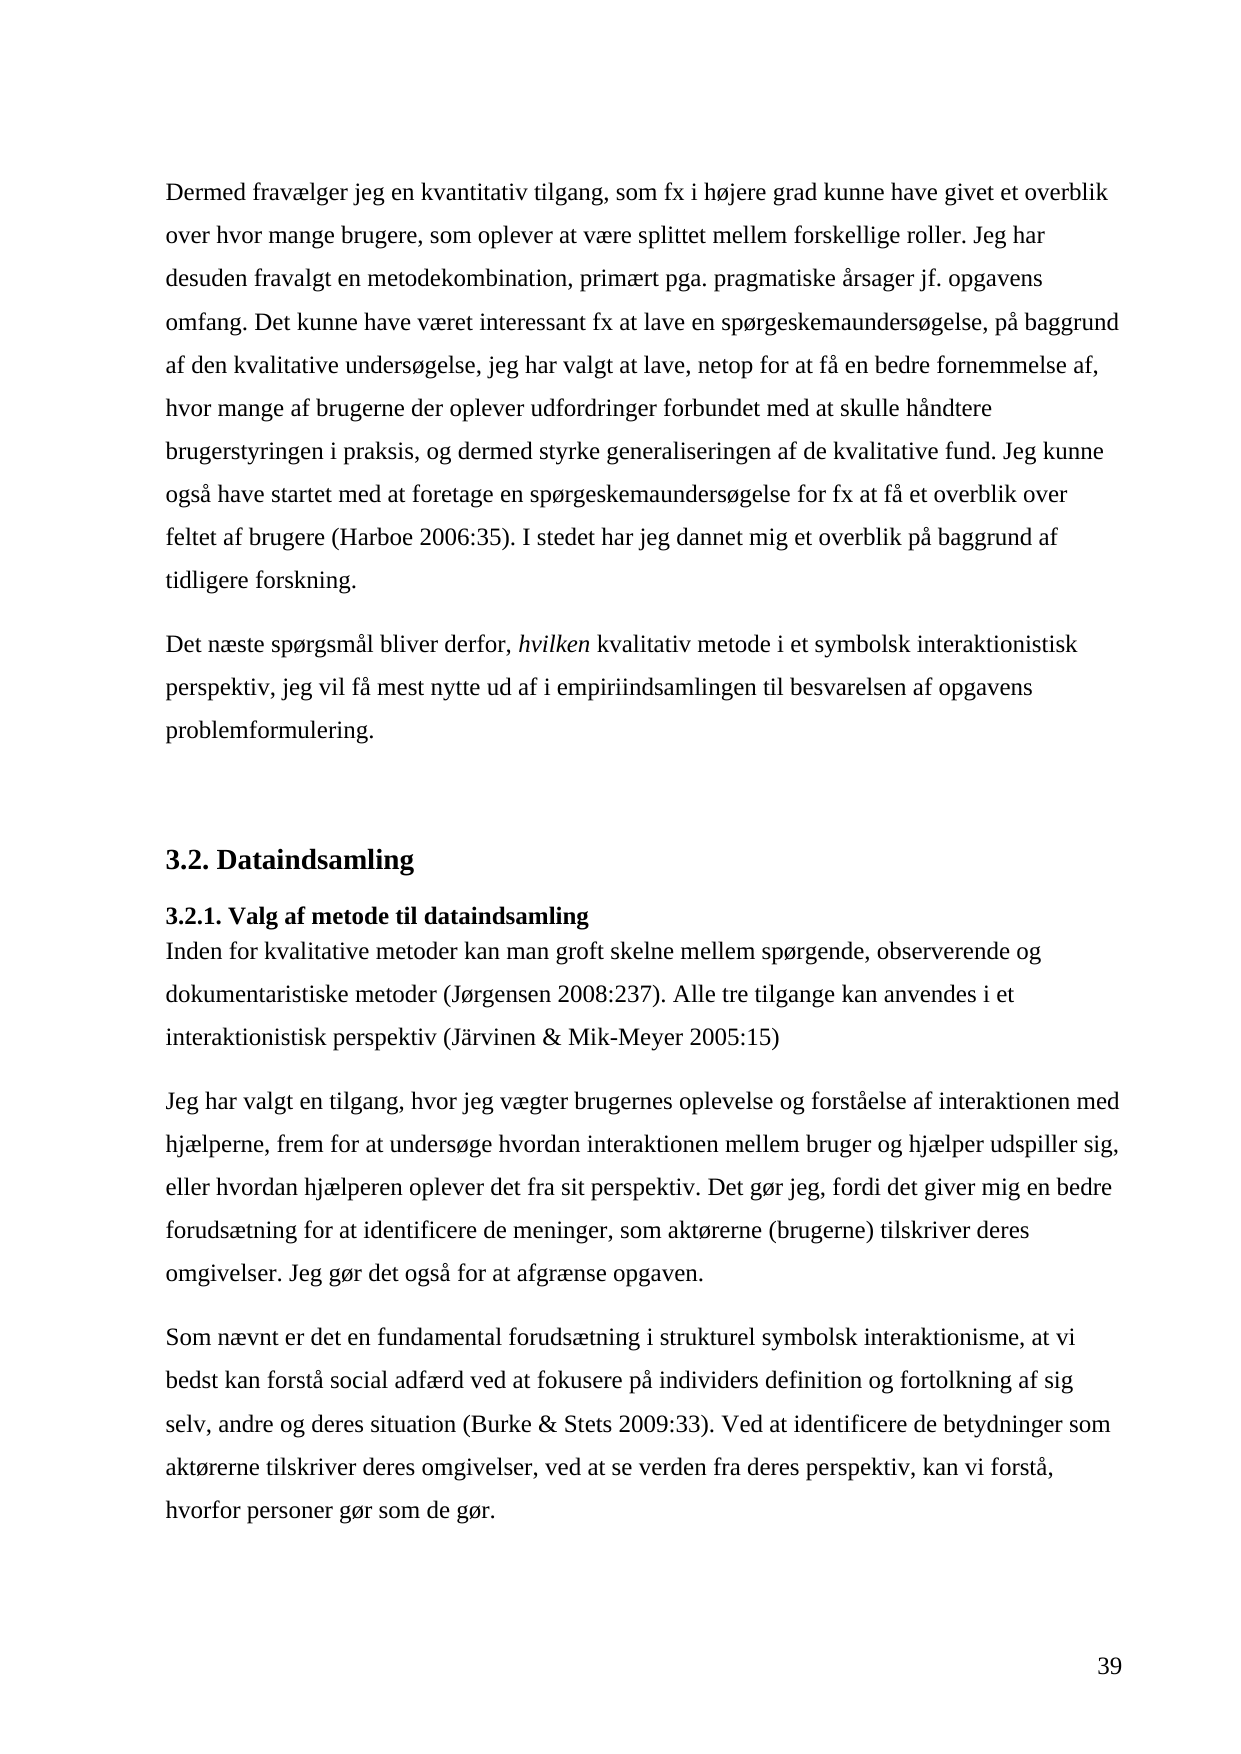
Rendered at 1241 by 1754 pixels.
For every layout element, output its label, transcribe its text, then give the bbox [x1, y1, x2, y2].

text Inden for kvalitative metoder kan man groft skelne mellem spørgende, observerende og dokumentaristiske metoder (Jørgensen 2008:237). Alle tre tilgange kan anvendes i et interaktionistisk perspektiv (Järvinen & Mik-Meyer 2005:15) [165, 936, 1122, 1051]
text Det næste spørgsmål bliver derfor, hvilken kvalitativ metode i et symbolsk interaktionistisk perspektiv, jeg vil få mest nytte ud af i empiriindsamlingen til besvarelsen af opgavens problemformulering. [165, 629, 1122, 744]
text Som nævnt er det en fundamental forudsætning i strukturel symbolsk interaktionisme, at vi bedst kan forstå social adfærd ved at fokusere på individers definition og fortolkning af sig selv, andre og deres situation (Burke & Stets 2009:33). Ved at identificere de betydninger som aktørerne tilskriver deres omgivelser, ved at se verden fra deres perspektiv, kan vi forstå, hvorfor personer gør som de gør. [165, 1322, 1122, 1524]
subtitle 3.2. Dataindsamling [165, 842, 1122, 876]
text Dermed fravælger jeg en kvantitativ tilgang, som fx i højere grad kunne have givet et overblik over hvor mange brugere, som oplever at være splittet mellem forskellige roller. Jeg har desuden fravalgt en metodekombination, primært pga. pragmatiske årsager jf. opgavens omfang. Det kunne have været interessant fx at lave en spørgeskemaundersøgelse, på baggrund af den kvalitative undersøgelse, jeg har valgt at lave, netop for at få en bedre fornemmelse af, hvor mange af brugerne der oplever udfordringer forbundet med at skulle håndtere brugerstyringen i praksis, og dermed styrke generaliseringen af de kvalitative fund. Jeg kunne også have startet med at foretage en spørgeskemaundersøgelse for fx at få et overblik over feltet af brugere (Harboe 2006:35). I stedet har jeg dannet mig et overblik på baggrund af tidligere forskning. [165, 177, 1122, 594]
subtitle 3.2.1. Valg af metode til dataindsamling [165, 901, 1122, 929]
text Jeg har valgt en tilgang, hvor jeg vægter brugernes oplevelse og forståelse af interaktionen med hjælperne, frem for at undersøge hvordan interaktionen mellem bruger og hjælper udspiller sig, eller hvordan hjælperen oplever det fra sit perspektiv. Det gør jeg, fordi det giver mig en bedre forudsætning for at identificere de meninger, som aktørerne (brugerne) tilskriver deres omgivelser. Jeg gør det også for at afgrænse opgaven. [165, 1086, 1122, 1287]
